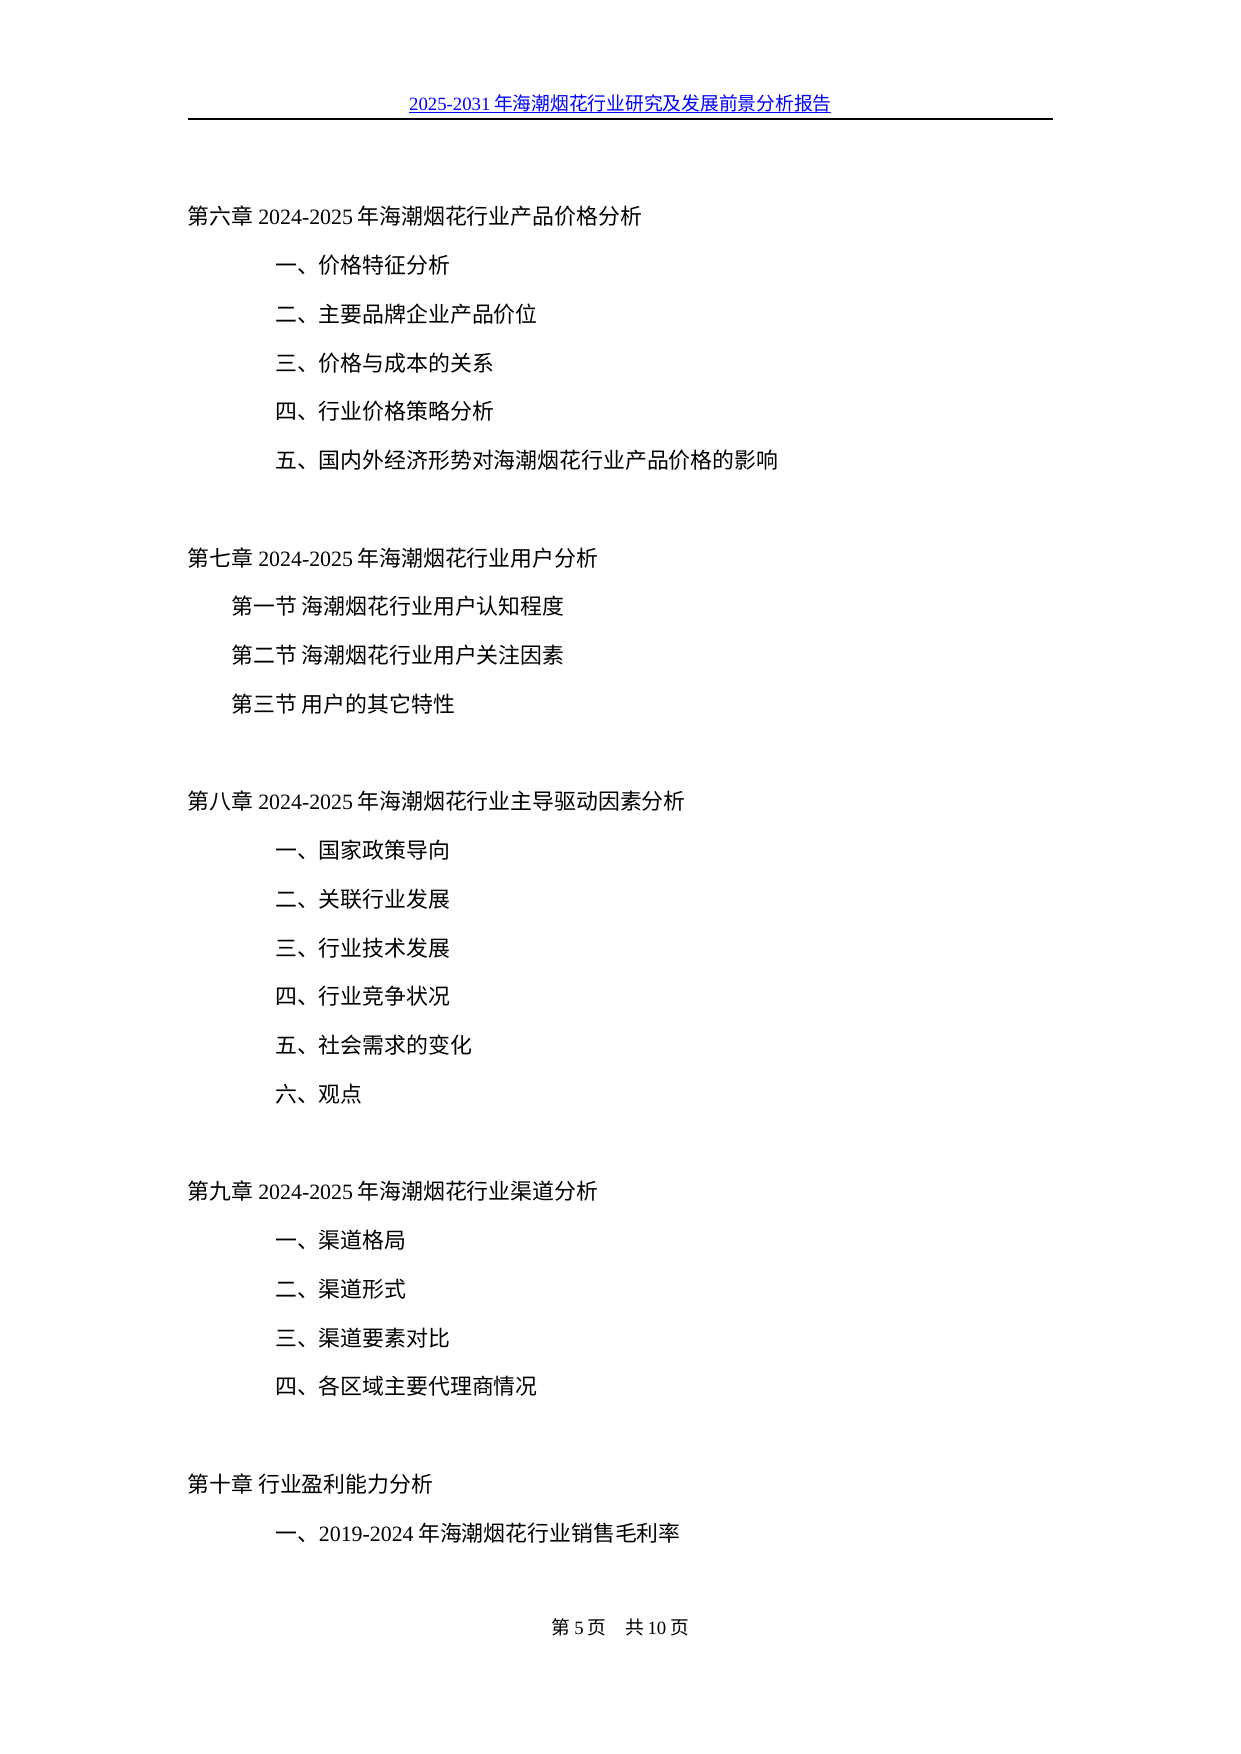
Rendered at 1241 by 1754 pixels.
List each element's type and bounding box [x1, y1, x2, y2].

text [187, 150, 1053, 1548]
